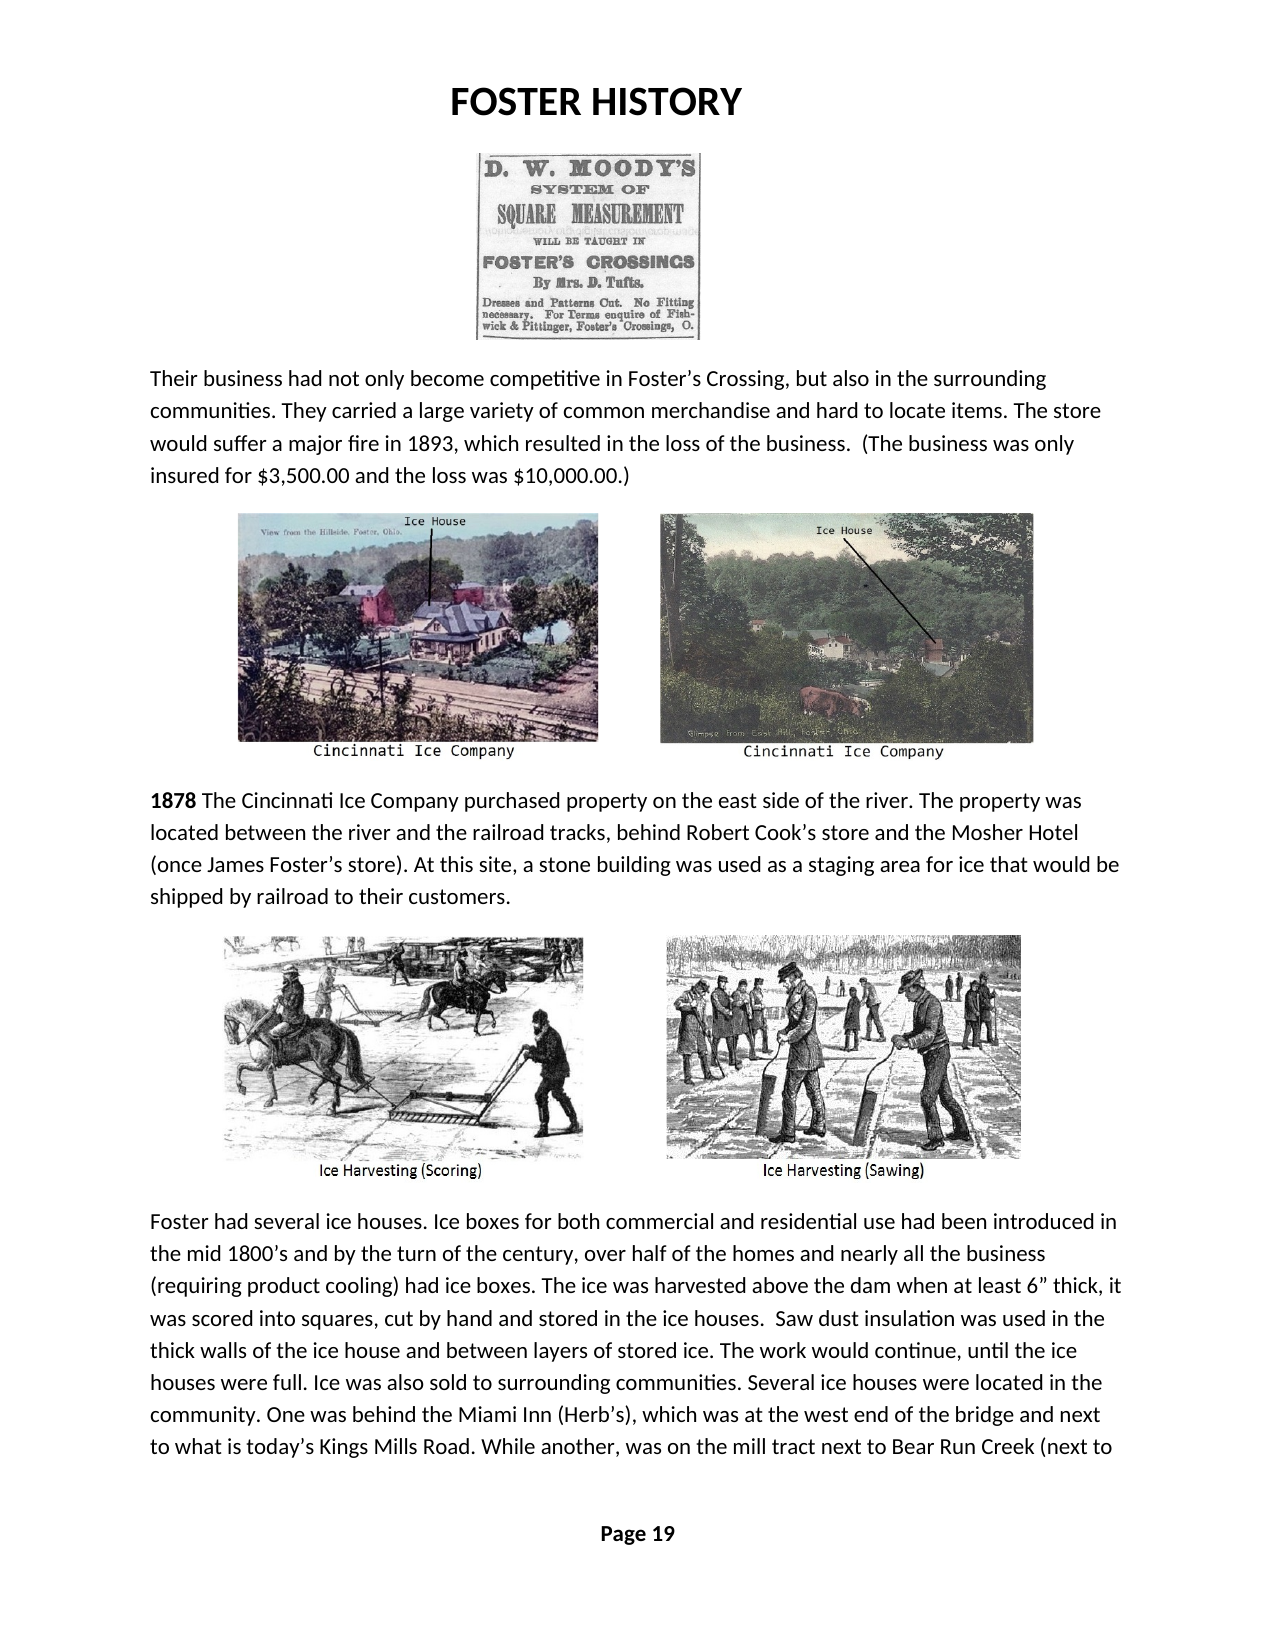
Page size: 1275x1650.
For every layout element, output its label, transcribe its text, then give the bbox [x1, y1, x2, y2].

picture [666, 935, 1021, 1183]
picture [476, 153, 701, 340]
picture [660, 513, 1034, 761]
text Their business had not only become competitive in Foster’s Crossing, but also in the surrounding communities. They carried a large variety of common merchandise and hard to locate items. The store would suffer a major fire in 1893, which resulted in the loss of the business. (The business was only insured for $3,500.00 and the loss was $10,000.00.) [150, 364, 1125, 489]
picture [222, 936, 584, 1183]
picture [237, 513, 599, 761]
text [150, 1207, 1125, 1461]
text 1878 The Cincinnati Ice Company purchased property on the east side of the river. The property was located between the river and the railroad tracks, behind Robert Cook’s store and the Mosher Hotel (once James Foster’s store). At this site, a stone building was used as a staging area for ice that would be shipped by railroad to their customers. [150, 786, 1125, 910]
